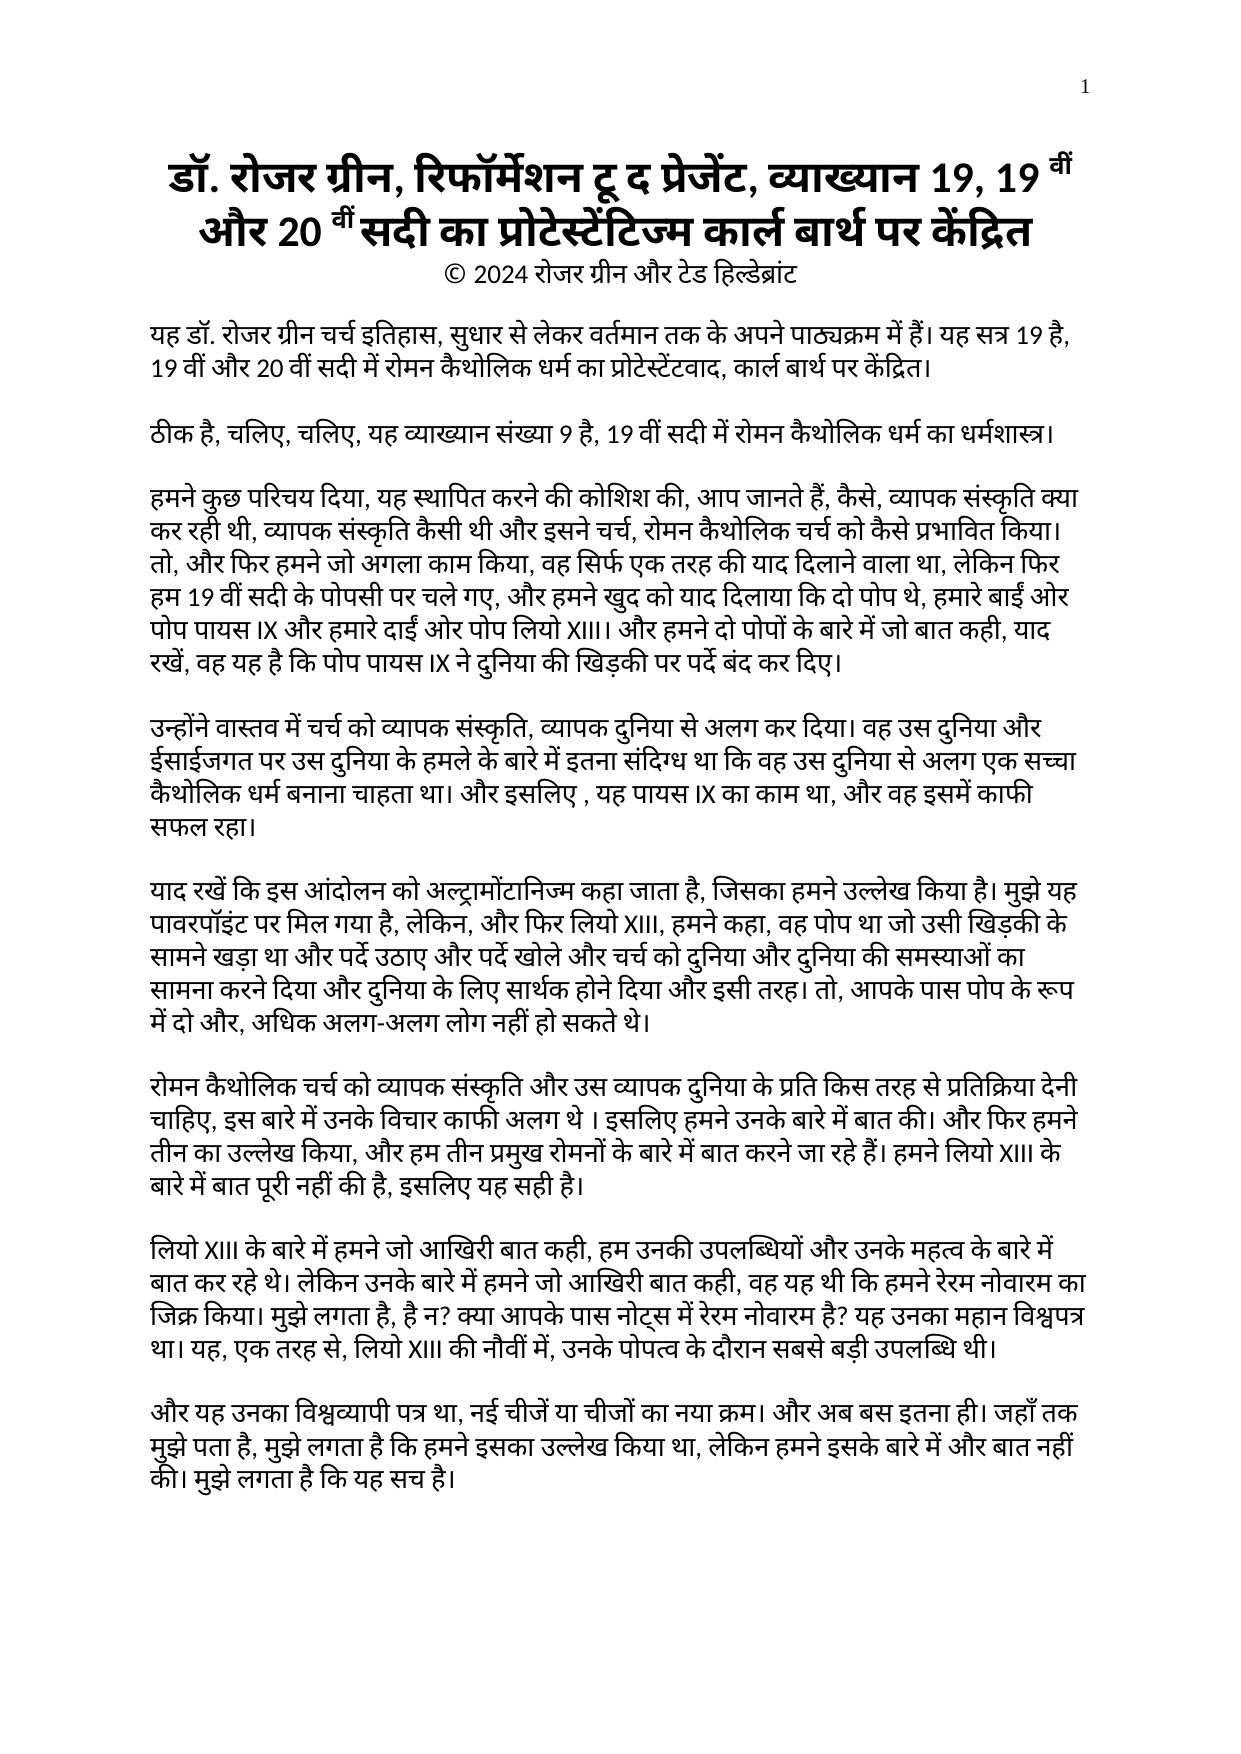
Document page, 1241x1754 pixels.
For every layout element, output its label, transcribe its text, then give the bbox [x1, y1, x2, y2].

text उन्होंने वास्तव में चर्च को व्यापक संस्कृति, व्यापक दुनिया से अलग कर दिया। वह उस दुनिया और ईसाईजगत पर उस दुनिया के हमले के बारे में इतना संदिग्ध था कि वह उस दुनिया से अलग एक सच्चा कैथोलिक धर्म बनाना चाहता था। और इसलिए , यह पायस IX का काम था, और वह इसमें काफी सफल रहा। [150, 711, 1090, 843]
text याद रखें कि इस आंदोलन को अल्ट्रामोंटानिज्म कहा जाता है, जिसका हमने उल्लेख किया है। मुझे यह पावरपॉइंट पर मिल गया है, लेकिन, और फिर लियो XIII, हमने कहा, वह पोप था जो उसी खिड़की के सामने खड़ा था और पर्दे उठाए और पर्दे खोले और चर्च को दुनिया और दुनिया की समस्याओं का सामना करने दिया और दुनिया के लिए सार्थक होने दिया और इसी तरह। तो, आपके पास पोप के रूप में दो और, अधिक अलग-अलग लोग नहीं हो सकते थे। [150, 874, 1090, 1039]
text यह डॉ. रोजर ग्रीन चर्च इतिहास, सुधार से लेकर वर्तमान तक के अपने पाठ्यक्रम में हैं। यह सत्र 19 है, 19वीं और 20वीं सदी में रोमन कैथोलिक धर्म का प्रोटेस्टेंटवाद, कार्ल बार्थ पर केंद्रित। ठीक है, चलिए, चलिए, यह व्याख्यान संख्या 9 है, 19वीं सदी में रोमन कैथोलिक धर्म का धर्मशास्त्र। [150, 318, 1090, 450]
text रोमन कैथोलिक चर्च को व्यापक संस्कृति और उस व्यापक दुनिया के प्रति किस तरह से प्रतिक्रिया देनी चाहिए, इस बारे में उनके विचार काफी अलग थे । इसलिए हमने उनके बारे में बात की। और फिर हमने तीन का उल्लेख किया, और हम तीन प्रमुख रोमनों के बारे में बात करने जा रहे हैं। हमने लियो XIII के बारे में बात पूरी नहीं की है, इसलिए यह सही है। [150, 1070, 1090, 1202]
text लियो XIII के बारे में हमने जो आखिरी बात कही, हम उनकी उपलब्धियों और उनके महत्व के बारे में बात कर रहे थे। लेकिन उनके बारे में हमने जो आखिरी बात कही, वह यह थी कि हमने रेरम नोवारम का जिक्र किया। मुझे लगता है, है न? क्या आपके पास नोट्स में रेरम नोवारम है? यह उनका महान विश्वपत्र था। यह, एक तरह से, लियो XIII की नौवीं में, उनके पोपत्व के दौरान सबसे बड़ी उपलब्धि थी। [150, 1233, 1090, 1366]
text डॉ. रोजर ग्रीन, रिफॉर्मेशन टू द प्रेजेंट, व्याख्यान 19, 19 वीं और 20 वीं सदी का प्रोटेस्टेंटिज्म कार्ल बार्थ पर केंद्रित © 2024 रोजर ग्रीन और टेड हिल्डेब्रांट [150, 150, 1090, 294]
text हमने कुछ परिचय दिया, यह स्थापित करने की कोशिश की, आप जानते हैं, कैसे, व्यापक संस्कृति क्या कर रही थी, व्यापक संस्कृति कैसी थी और इसने चर्च, रोमन कैथोलिक चर्च को कैसे प्रभावित किया। तो, और फिर हमने जो अगला काम किया, वह सिर्फ एक तरह की याद दिलाने वाला था, लेकिन फिर हम 19वीं सदी के पोपसी पर चले गए, और हमने खुद को याद दिलाया कि दो पोप थे, हमारे बाईं ओर पोप पायस IX और हमारे दाईं ओर पोप लियो XIII। और हमने दो पोपों के बारे में जो बात कही, याद रखें, वह यह है कि पोप पायस IX ने दुनिया की खिड़की पर पर्दे बंद कर दिए। [150, 481, 1090, 679]
text और यह उनका विश्वव्यापी पत्र था, नई चीजें या चीजों का नया क्रम। और अब बस इतना ही। जहाँ तक मुझे पता है, मुझे लगता है कि हमने इसका उल्लेख किया था, लेकिन हमने इसके बारे में और बात नहीं की। मुझे लगता है कि यह सच है। [150, 1397, 1090, 1496]
